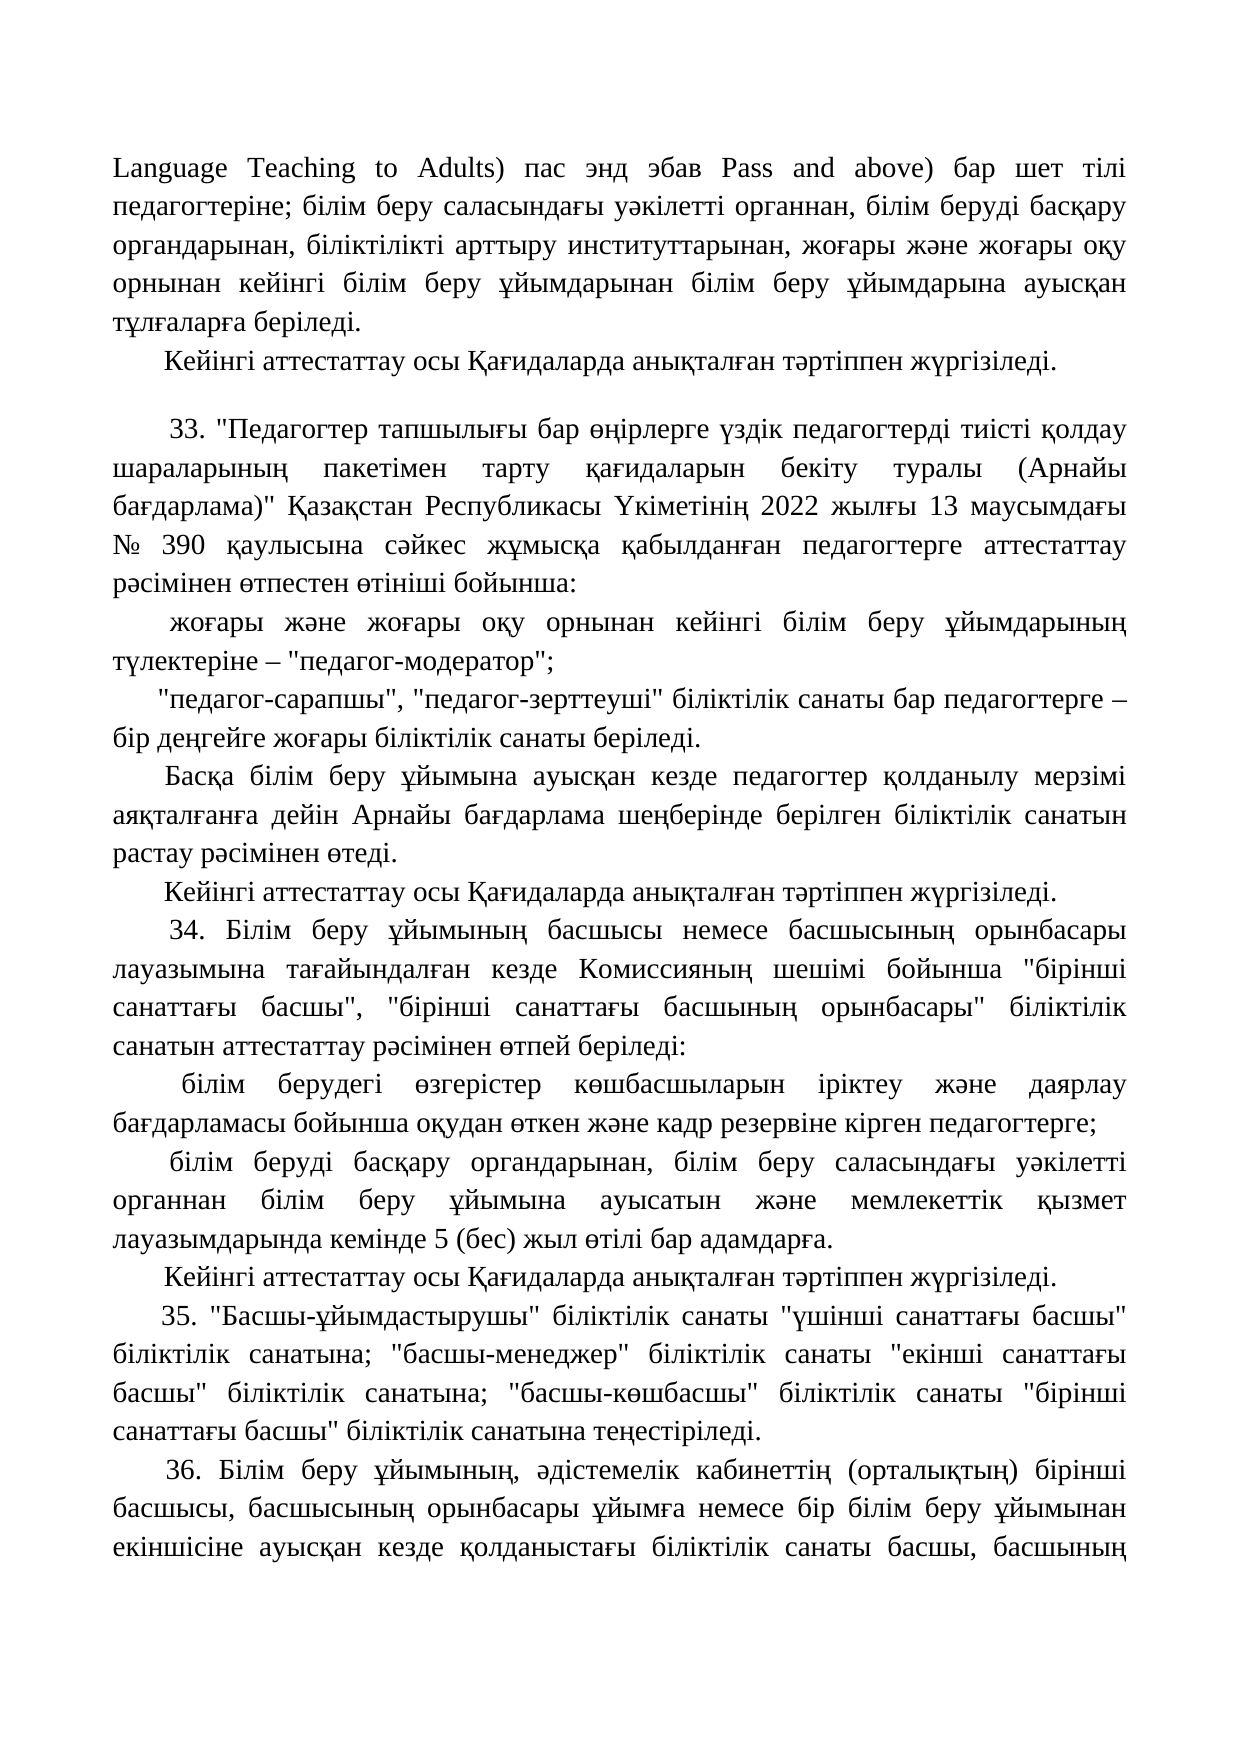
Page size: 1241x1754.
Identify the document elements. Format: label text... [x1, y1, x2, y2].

text 34. Білім беру ұйымының басшысы немесе басшысының орынбасары лауазымына тағайындалған кезде Комиссияның шешімі бойынша "бірінші санаттағы басшы", "бірінші санаттағы басшының орынбасары" біліктілік санатын аттестаттау рәсімінен өтпей беріледі: [112, 912, 1128, 1062]
text "педагог-сарапшы", "педагог-зерттеуші" біліктілік санаты бар педагогтерге – бір деңгейге жоғары біліктілік санаты беріледі. [112, 681, 1128, 753]
text Кейінгі аттестаттау осы Қағидаларда анықталған тәртіппен жүргізіледі. [112, 1259, 1128, 1293]
text білім беруді басқару органдарынан, білім беру саласындағы уәкілетті органнан білім беру ұйымына ауысатын және мемлекеттік қызмет лауазымдарында кемінде 5 (бес) жыл өтілі бар адамдарға. [112, 1144, 1128, 1254]
text жоғары және жоғары оқу орнынан кейінгі білім беру ұйымдарының түлектеріне – "педагог-модератор"; [112, 604, 1128, 676]
text Кейінгі аттестаттау осы Қағидаларда анықталған тәртіппен жүргізіледі. [112, 874, 1128, 907]
text 35. "Басшы-ұйымдастырушы" біліктілік санаты "үшінші санаттағы басшы" біліктілік санатына; "басшы-менеджер" біліктілік санаты "екінші санаттағы басшы" біліктілік санатына; "басшы-көшбасшы" біліктілік санаты "бірінші санаттағы басшы" біліктілік санатына теңестіріледі. [112, 1298, 1128, 1447]
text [112, 150, 1128, 338]
text 33. "Педагогтер тапшылығы бар өңірлерге үздік педагогтерді тиісті қолдау шараларының пакетімен тарту қағидаларын бекіту туралы (Арнайы бағдарлама)" Қазақстан Республикасы Үкіметінің 2022 жылғы 13 маусымдағы № 390 қаулысына сәйкес жұмысқа қабылданған педагогтерге аттестаттау рәсімінен өтпестен өтініші бойынша: [112, 411, 1128, 599]
text білім берудегі өзгерістер көшбасшыларын іріктеу және даярлау бағдарламасы бойынша оқудан өткен және кадр резервіне кірген педагогтерге; [112, 1067, 1128, 1139]
text Кейінгі аттестаттау осы Қағидаларда анықталған тәртіппен жүргізіледі. [112, 343, 1128, 376]
text Басқа білім беру ұйымына ауысқан кезде педагогтер қолданылу мерзімі аяқталғанға дейін Арнайы бағдарлама шеңберінде берілген біліктілік санатын растау рәсімінен өтеді. [112, 758, 1128, 869]
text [112, 1452, 1128, 1563]
